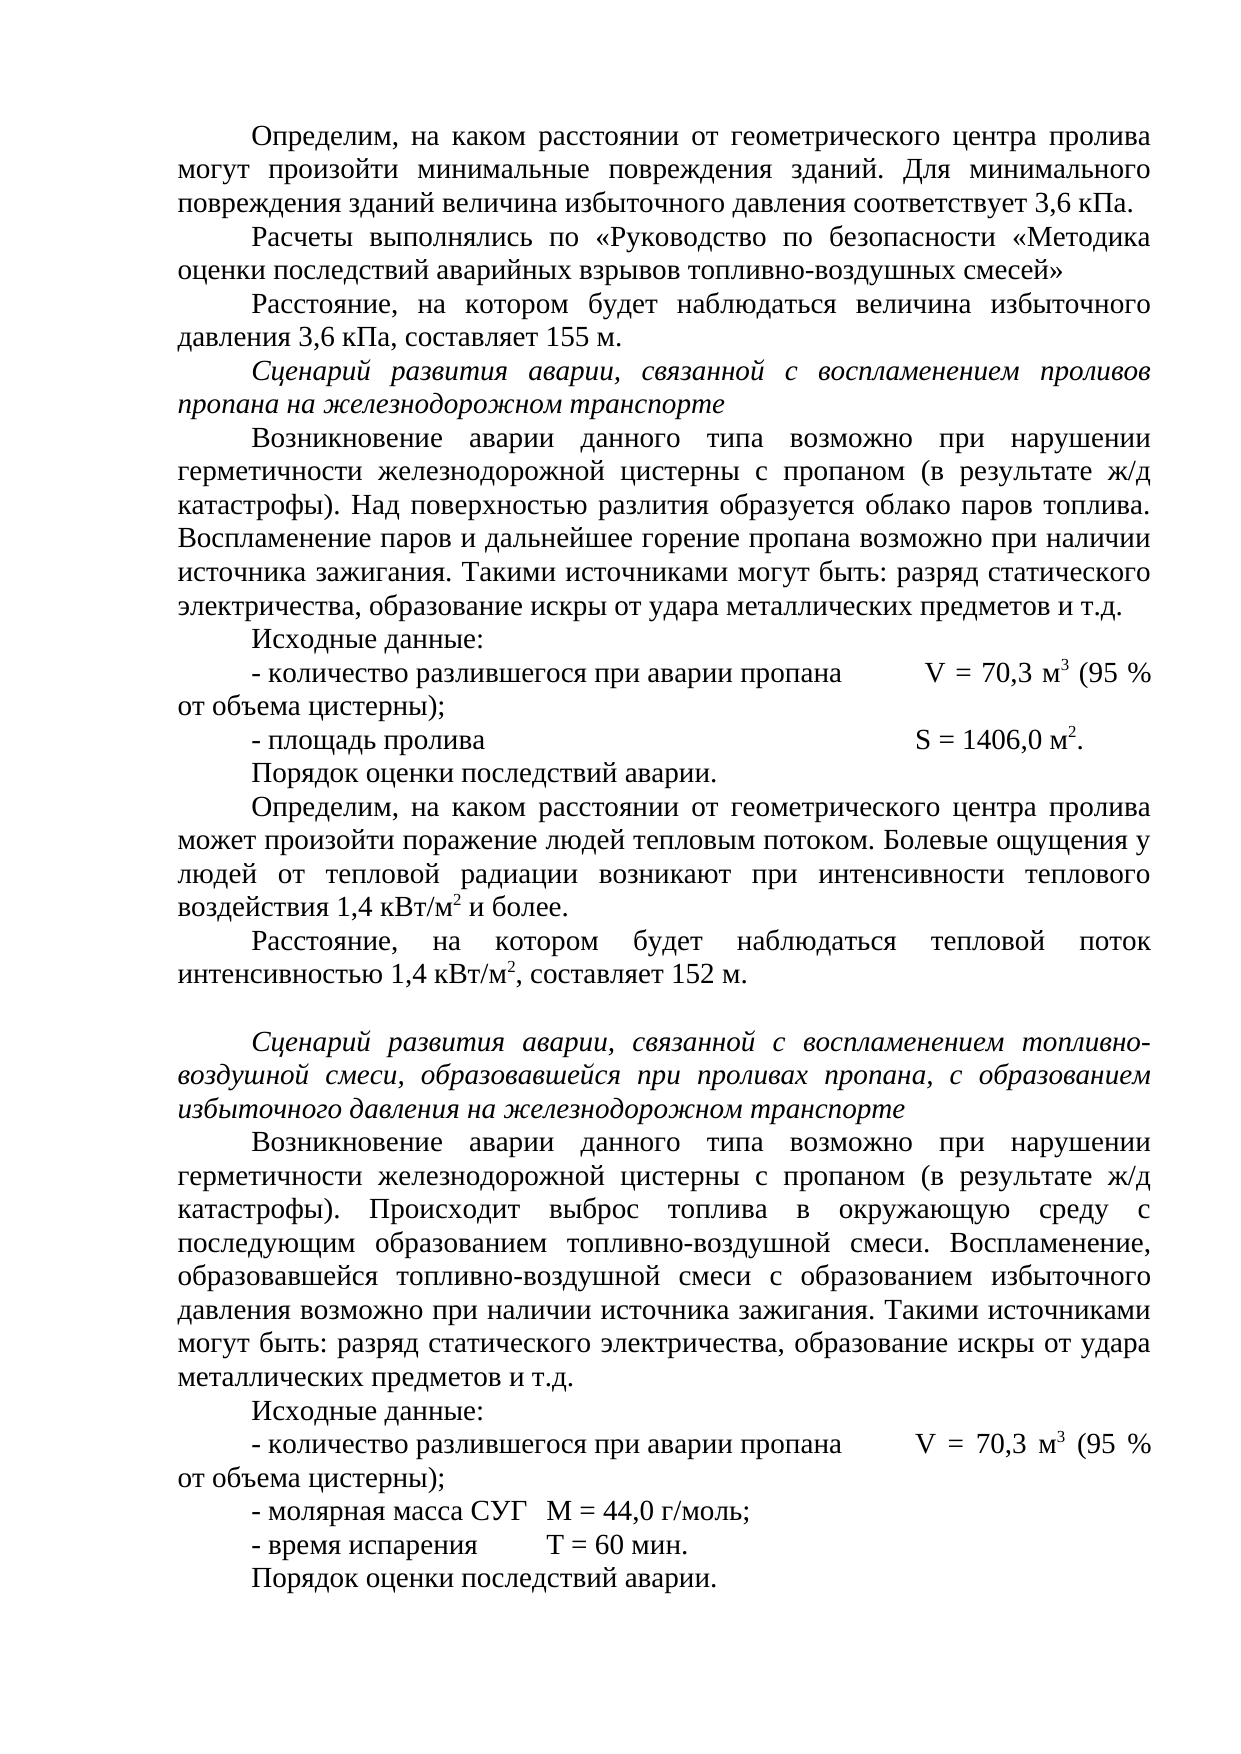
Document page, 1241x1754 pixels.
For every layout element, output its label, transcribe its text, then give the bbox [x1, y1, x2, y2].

text Сценарий развития аварии, связанной с воспламенением топливно-воздушной смеси, образовавшейся при проливах пропана, с образованием избыточного давления на железнодорожном транспорте [177, 1024, 1152, 1124]
text Сценарий развития аварии, связанной с воспламенением проливов пропана на железнодорожном транспорте [177, 353, 1152, 420]
text - количество разлившегося при аварии пропана V = 70,3 м3 (95 % от объема цистерны); [177, 1426, 1152, 1493]
text Исходные данные: [177, 621, 1152, 655]
text Определим, на каком расстоянии от геометрического центра пролива может произойти поражение людей тепловым потоком. Болевые ощущения у людей от тепловой радиации возникают при интенсивности теплового воздействия 1,4 кВт/м2 и более. [177, 789, 1152, 923]
text Возникновение аварии данного типа возможно при нарушении герметичности железнодорожной цистерны с пропаном (в результате ж/д катастрофы). Происходит выброс топлива в окружающую среду с последующим образованием топливно-воздушной смеси. Воспламенение, образовавшейся топливно-воздушной смеси с образованием избыточного давления возможно при наличии источника зажигания. Такими источниками могут быть: разряд статического электричества, образование искры от удара металлических предметов и т.д. [177, 1124, 1152, 1393]
text Исходные данные: [177, 1393, 1152, 1426]
text Возникновение аварии данного типа возможно при нарушении герметичности железнодорожной цистерны с пропаном (в результате ж/д катастрофы). Над поверхностью разлития образуется облако паров топлива. Воспламенение паров и дальнейшее горение пропана возможно при наличии источника зажигания. Такими источниками могут быть: разряд статического электричества, образование искры от удара металлических предметов и т.д. [177, 420, 1152, 621]
text - время испарения Т = 60 мин. [177, 1527, 1152, 1560]
text - молярная масса СУГ М = 44,0 г/моль; [177, 1493, 1152, 1527]
text Порядок оценки последствий аварии. [177, 1560, 1152, 1594]
text Расстояние, на котором будет наблюдаться тепловой поток интенсивностью 1,4 кВт/м2, составляет 152 м. [177, 923, 1152, 990]
text Расстояние, на котором будет наблюдаться величина избыточного давления 3,6 кПа, составляет 155 м. [177, 286, 1152, 353]
text Определим, на каком расстоянии от геометрического центра пролива могут произойти минимальные повреждения зданий. Для минимального повреждения зданий величина избыточного давления соответствует 3,6 кПа. [177, 118, 1152, 219]
text - площадь пролива S = 1406,0 м2. [177, 722, 1152, 755]
text - количество разлившегося при аварии пропана V = 70,3 м3 (95 % от объема цистерны); [177, 655, 1152, 722]
text Расчеты выполнялись по «Руководство по безопасности «Методика оценки последствий аварийных взрывов топливно-воздушных смесей» [177, 219, 1152, 286]
text Порядок оценки последствий аварии. [177, 755, 1152, 789]
